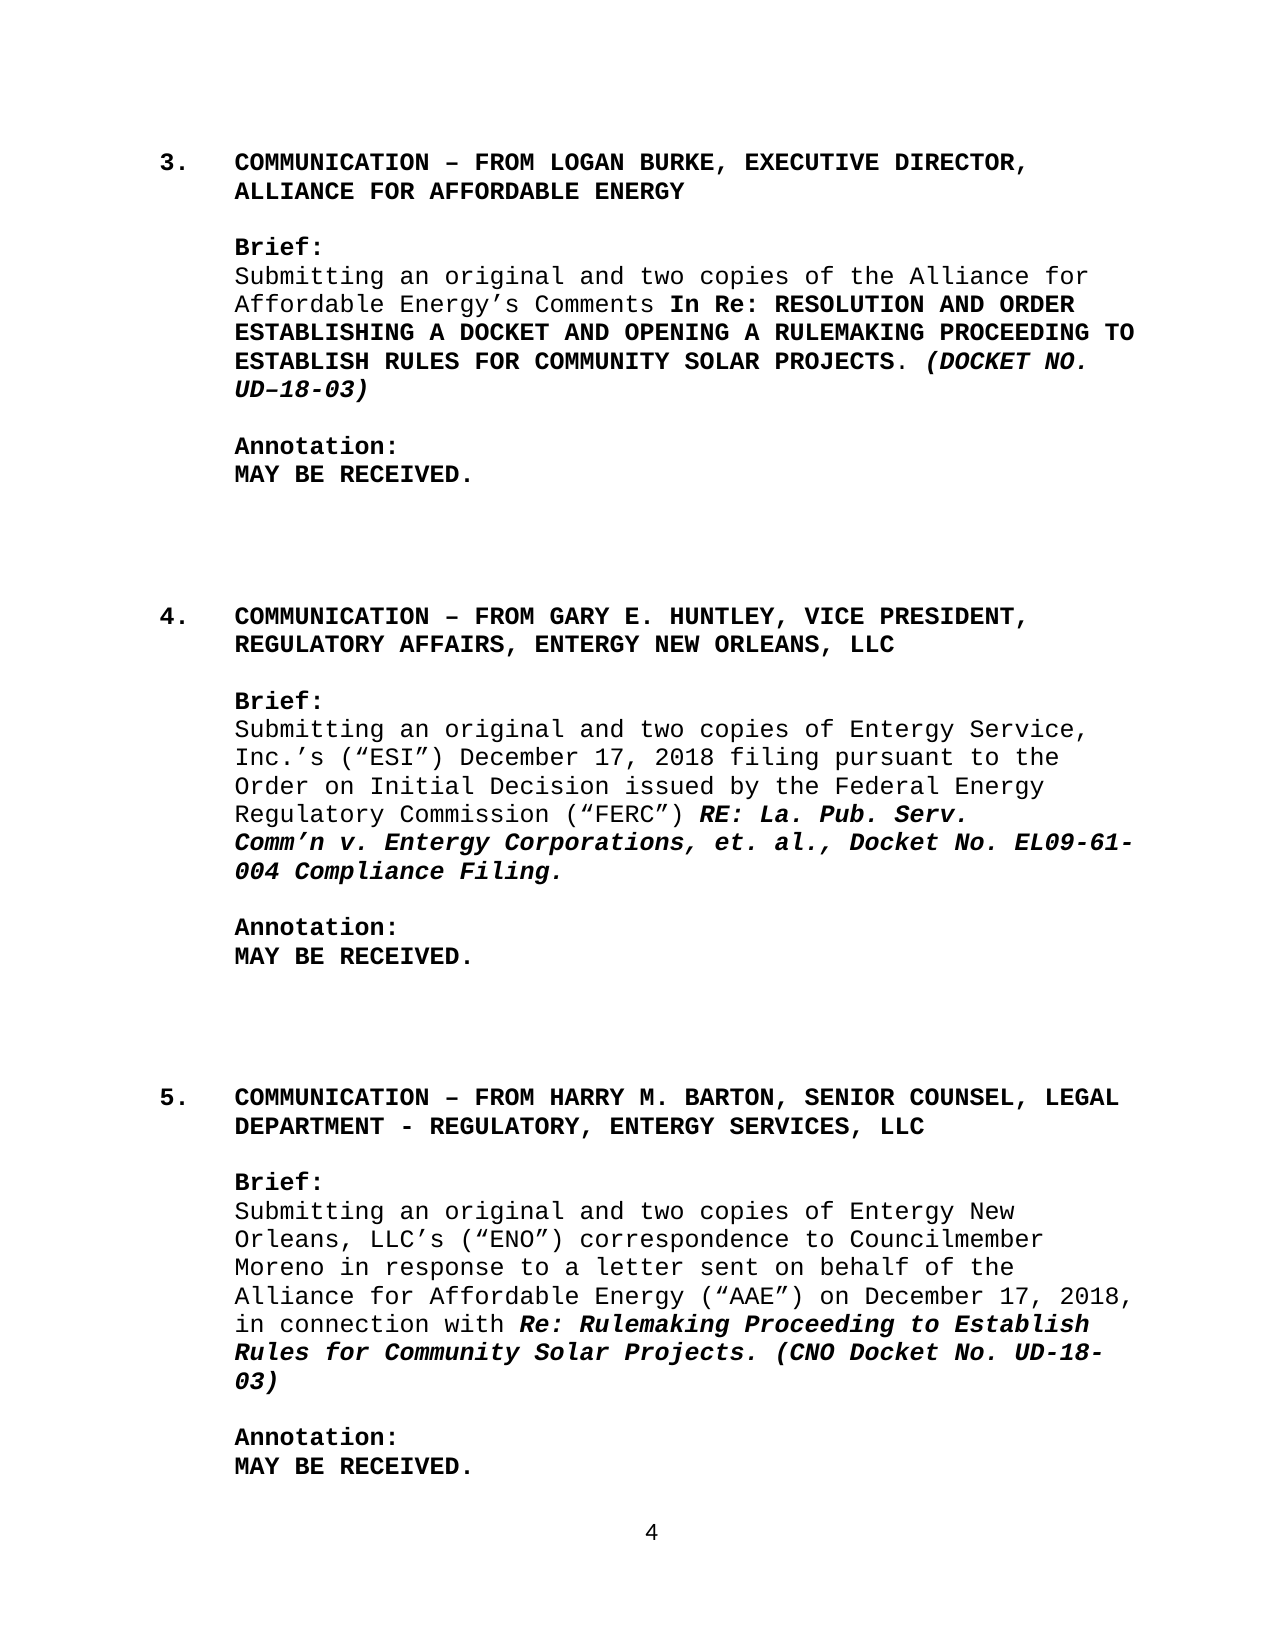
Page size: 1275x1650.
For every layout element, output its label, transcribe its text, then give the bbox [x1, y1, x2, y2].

text Brief: [159, 688, 1144, 717]
list COMMUNICATION – FROM HARRY M. BARTON, SENIOR COUNSEL, LEGAL [159, 1085, 1144, 1113]
text ESTABLISH RULES FOR COMMUNITY SOLAR PROJECTS. (DOCKET NO. UD–18-03) [159, 348, 1144, 405]
text MAY BE RECEIVED. [234, 1453, 1144, 1482]
text Inc.’s (“ESI”) December 17, 2018 filing pursuant to the [159, 745, 1144, 773]
text Regulatory Commission (“FERC”) RE: La. Pub. Serv. [159, 802, 1144, 830]
text 004 Compliance Filing. [159, 858, 1144, 887]
list COMMUNICATION – FROM LOGAN BURKE, EXECUTIVE DIRECTOR, [159, 150, 1144, 178]
text DEPARTMENT - REGULATORY, ENTERGY SERVICES, LLC [159, 1113, 1144, 1142]
text Brief: [234, 1170, 1144, 1198]
text Submitting an original and two copies of the Alliance for [159, 263, 1144, 292]
text MAY BE RECEIVED. [234, 943, 1144, 972]
text ALLIANCE FOR AFFORDABLE ENERGY [159, 178, 1144, 207]
text Annotation: [234, 433, 1144, 462]
text Annotation: [234, 1425, 1144, 1453]
text Brief: [159, 235, 1144, 263]
text Annotation: [234, 915, 1144, 943]
text ESTABLISHING A DOCKET AND OPENING A RULEMAKING PROCEEDING TO [159, 320, 1144, 348]
text Order on Initial Decision issued by the Federal Energy [159, 773, 1144, 802]
text Submitting an original and two copies of Entergy Service, [159, 717, 1144, 745]
text Comm’n v. Entergy Corporations, et. al., Docket No. EL09-61- [159, 830, 1144, 858]
text REGULATORY AFFAIRS, ENTERGY NEW ORLEANS, LLC [159, 632, 1144, 660]
list COMMUNICATION – FROM GARY E. HUNTLEY, VICE PRESIDENT, [159, 603, 1144, 632]
text Submitting an original and two copies of Entergy New Orleans, LLC’s (“ENO”) correspondence to Councilmember Moreno in response to a letter sent on behalf of the Alliance for Affordable Energy (“AAE”) on December 17, 2018, in connection with Re: Rulemaking Proceeding to Establish Rules for Community Solar Projects. (CNO Docket No. UD-18-03) [234, 1198, 1144, 1397]
text MAY BE RECEIVED. [234, 462, 1144, 490]
text Affordable Energy’s Comments In Re: RESOLUTION AND ORDER [159, 292, 1144, 320]
